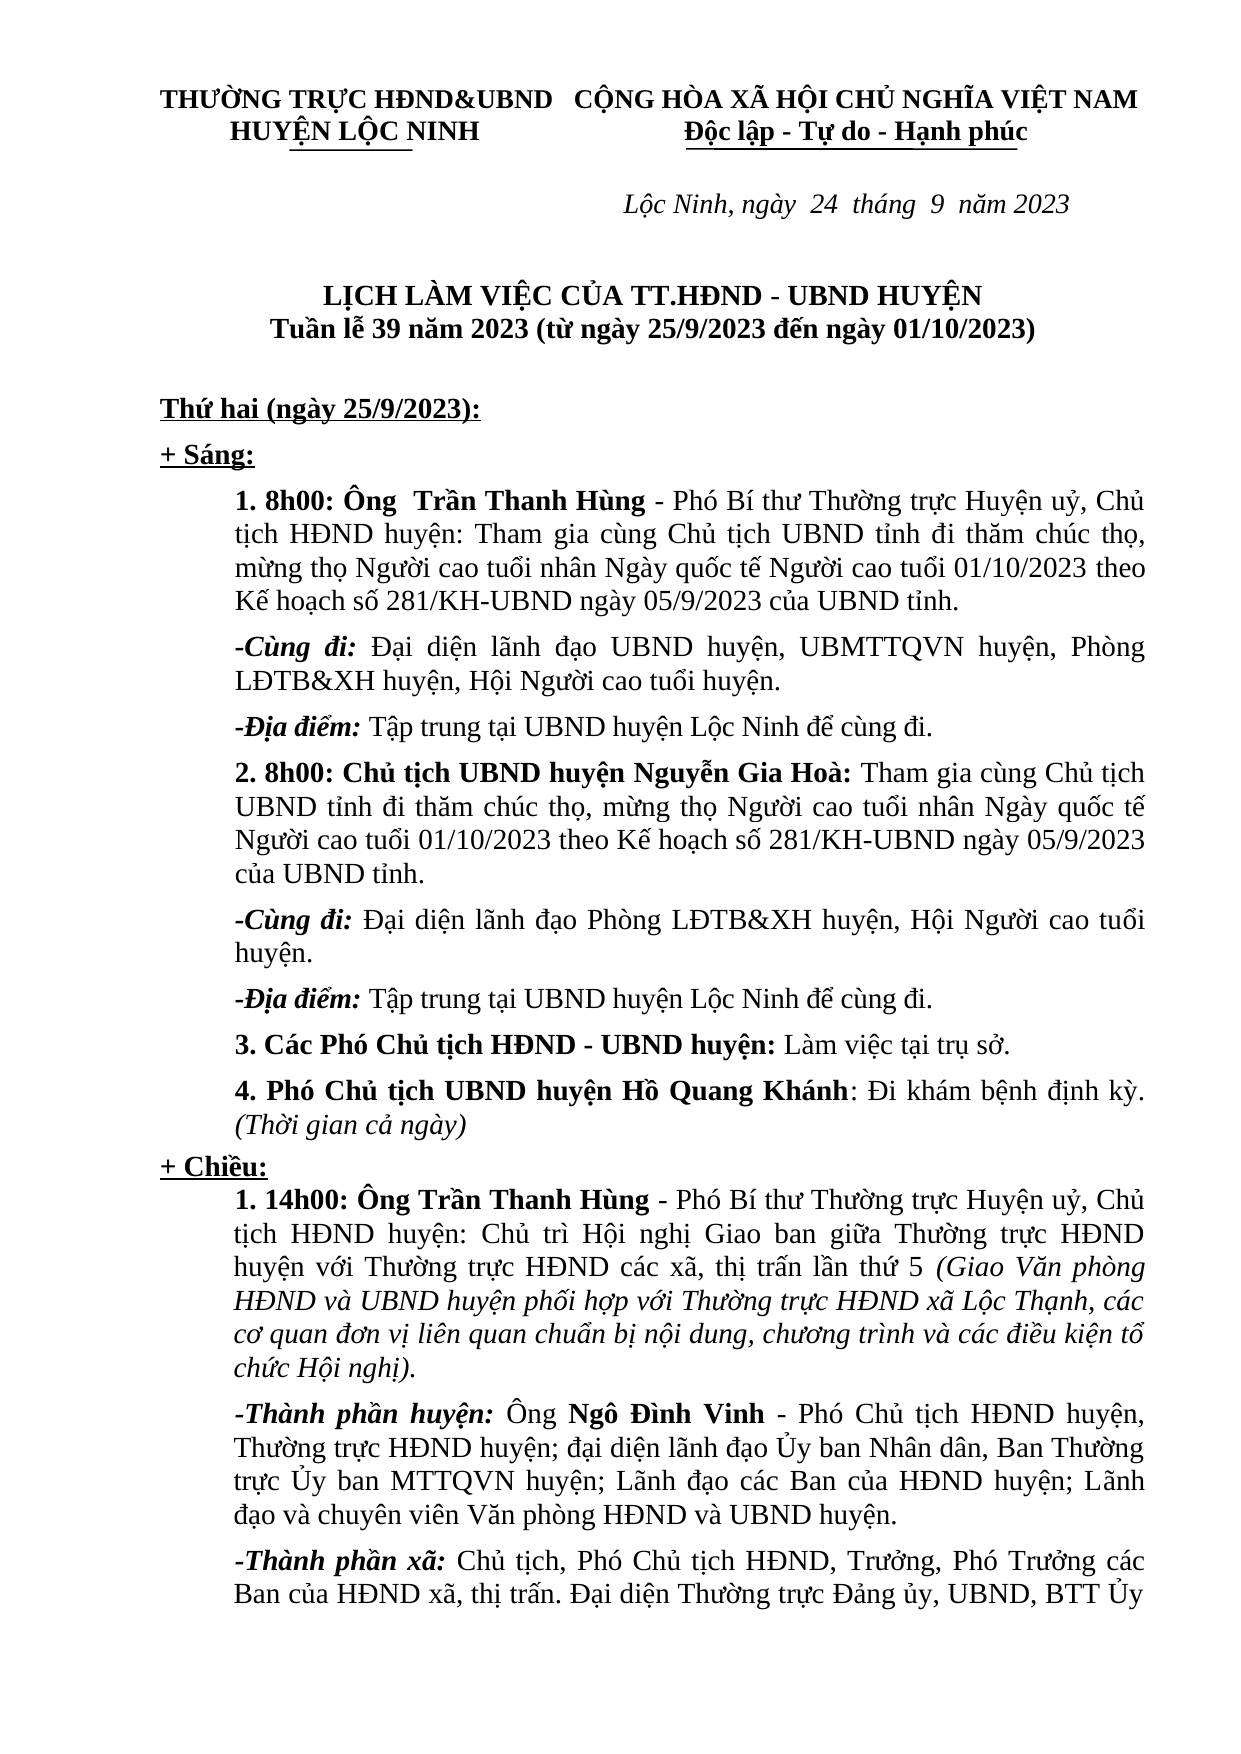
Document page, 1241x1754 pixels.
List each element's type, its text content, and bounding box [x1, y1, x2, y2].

text Thứ hai (ngày 25/9/2023): [159, 391, 1146, 424]
text Lộc Ninh, ngày 24 tháng 9 năm 2023 [159, 187, 1146, 219]
text -Địa điểm: Tập trung tại UBND huyện Lộc Ninh để cùng đi. [234, 981, 1146, 1015]
text 4. Phó Chủ tịch UBND huyện Hồ Quang Khánh: Đi khám bệnh định kỳ. (Thời gian cả ngày) [234, 1073, 1146, 1141]
text Tuần lễ 39 năm 2023 (từ ngày 25/9/2023 đến ngày 01/10/2023) [159, 311, 1146, 345]
text HUYỆN LỘC NINH Độc lập - Tự do - Hạnh phúc [159, 114, 1146, 146]
text 1. 8h00: Ông Trần Thanh Hùng - Phó Bí thư Thường trực Huyện uỷ, Chủ tịch HĐND huyện: Tham gia cùng Chủ tịch UBND tỉnh đi thăm chúc thọ, mừng thọ Người cao tuổi nhân Ngày quốc tế Người cao tuổi 01/10/2023 theo Kế hoạch số 281/KH-UBND ngày 05/9/2023 của UBND tỉnh. [234, 483, 1146, 617]
text 2. 8h00: Chủ tịch UBND huyện Nguyễn Gia Hoà: Tham gia cùng Chủ tịch UBND tỉnh đi thăm chúc thọ, mừng thọ Người cao tuổi nhân Ngày quốc tế Người cao tuổi 01/10/2023 theo Kế hoạch số 281/KH-UBND ngày 05/9/2023 của UBND tỉnh. [234, 755, 1146, 889]
text + Chiều: [159, 1149, 1146, 1182]
text + Sáng: [159, 437, 1146, 470]
text -Cùng đi: Đại diện lãnh đạo Phòng LĐTB&XH huyện, Hội Người cao tuổi huyện. [234, 902, 1146, 969]
text -Địa điểm: Tập trung tại UBND huyện Lộc Ninh để cùng đi. [234, 709, 1146, 743]
text THƯỜNG TRỰC HĐND&UBND CỘNG HÒA XÃ HỘI CHỦ NGHĨA VIỆT NAM [159, 83, 1146, 114]
text LỊCH LÀM VIỆC CỦA TT.HĐND - UBND HUYỆN [159, 278, 1146, 311]
text 1. 14h00: Ông Trần Thanh Hùng - Phó Bí thư Thường trực Huyện uỷ, Chủ tịch HĐND huyện: Chủ trì Hội nghị Giao ban giữa Thường trực HĐND huyện với Thường trực HĐND các xã, thị trấn lần thứ 5 (Giao Văn phòng HĐND và UBND huyện phối hợp với Thường trực HĐND xã Lộc Thạnh, các cơ quan đơn vị liên quan chuẩn bị nội dung, chương trình và các điều kiện tổ chức Hội nghị). [233, 1182, 1146, 1384]
text -Thành phần huyện: Ông Ngô Đình Vinh - Phó Chủ tịch HĐND huyện, Thường trực HĐND huyện; đại diện lãnh đạo Ủy ban Nhân dân, Ban Thường trực Ủy ban MTTQVN huyện; Lãnh đạo các Ban của HĐND huyện; Lãnh đạo và chuyên viên Văn phòng HĐND và UBND huyện. [233, 1396, 1146, 1530]
text 3. Các Phó Chủ tịch HĐND - UBND huyện: Làm việc tại trụ sở. [234, 1027, 1146, 1061]
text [233, 1543, 1146, 1610]
text -Cùng đi: Đại diện lãnh đạo UBND huyện, UBMTTQVN huyện, Phòng LĐTB&XH huyện, Hội Người cao tuổi huyện. [234, 629, 1146, 697]
